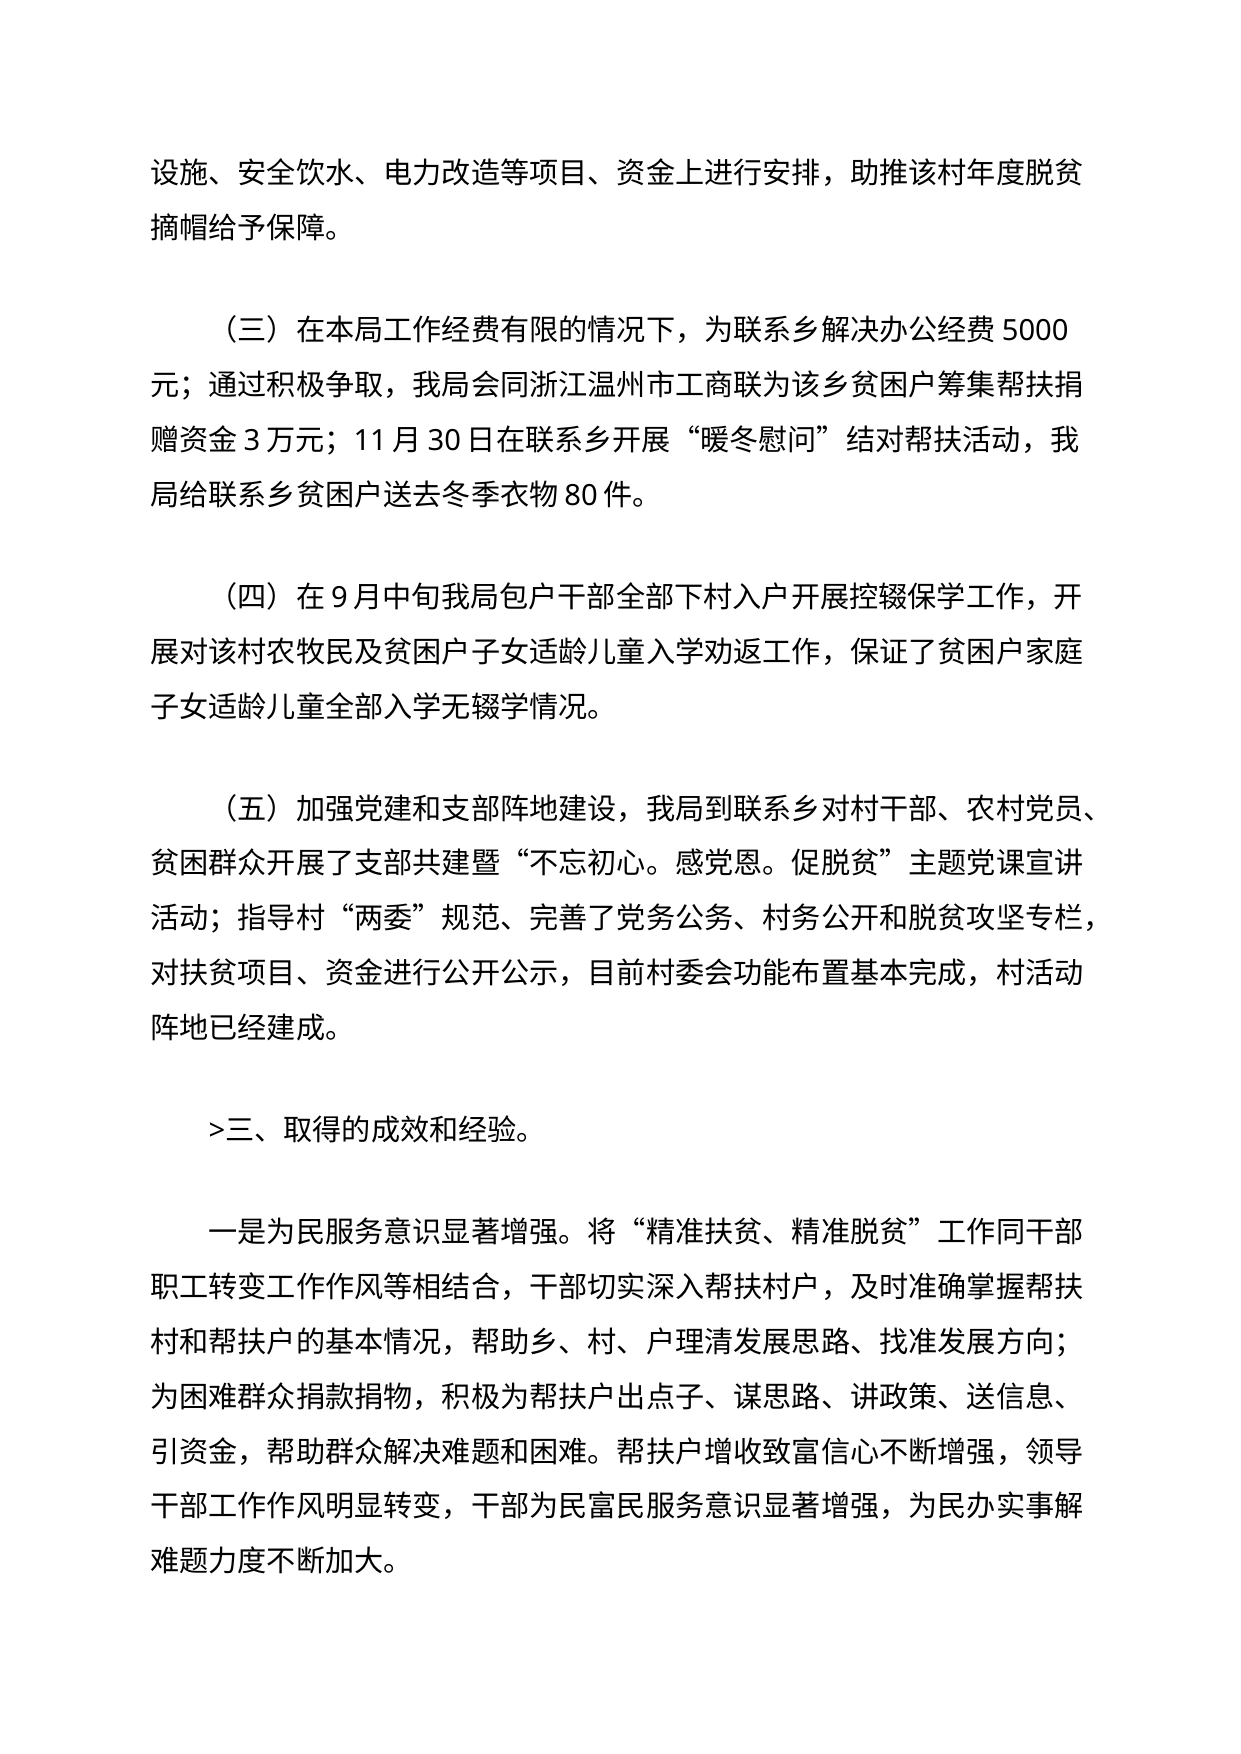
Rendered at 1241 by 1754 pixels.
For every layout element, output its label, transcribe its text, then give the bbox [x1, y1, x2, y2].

text >三、取得的成效和经验。 [150, 1107, 1090, 1149]
text （三）在本局工作经费有限的情况下，为联系乡解决办公经费5000元；通过积极争取，我局会同浙江温州市工商联为该乡贫困户筹集帮扶捐赠资金3万元；11月30日在联系乡开展“暖冬慰问”结对帮扶活动，我局给联系乡贫困户送去冬季衣物80件。 [150, 307, 1090, 514]
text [150, 150, 1090, 247]
text 一是为民服务意识显著增强。将“精准扶贫、精准脱贫”工作同干部职工转变工作作风等相结合，干部切实深入帮扶村户，及时准确掌握帮扶村和帮扶户的基本情况，帮助乡、村、户理清发展思路、找准发展方向；为困难群众捐款捐物，积极为帮扶户出点子、谋思路、讲政策、送信息、引资金，帮助群众解决难题和困难。帮扶户增收致富信心不断增强，领导干部工作作风明显转变，干部为民富民服务意识显著增强，为民办实事解难题力度不断加大。 [150, 1208, 1090, 1580]
text （四）在9月中旬我局包户干部全部下村入户开展控辍保学工作，开展对该村农牧民及贫困户子女适龄儿童入学劝返工作，保证了贫困户家庭子女适龄儿童全部入学无辍学情况。 [150, 573, 1090, 726]
text （五）加强党建和支部阵地建设，我局到联系乡对村干部、农村党员、贫困群众开展了支部共建暨“不忘初心。感党恩。促脱贫”主题党课宣讲活动；指导村“两委”规范、完善了党务公务、村务公开和脱贫攻坚专栏，对扶贫项目、资金进行公开公示，目前村委会功能布置基本完成，村活动阵地已经建成。 [150, 785, 1090, 1047]
